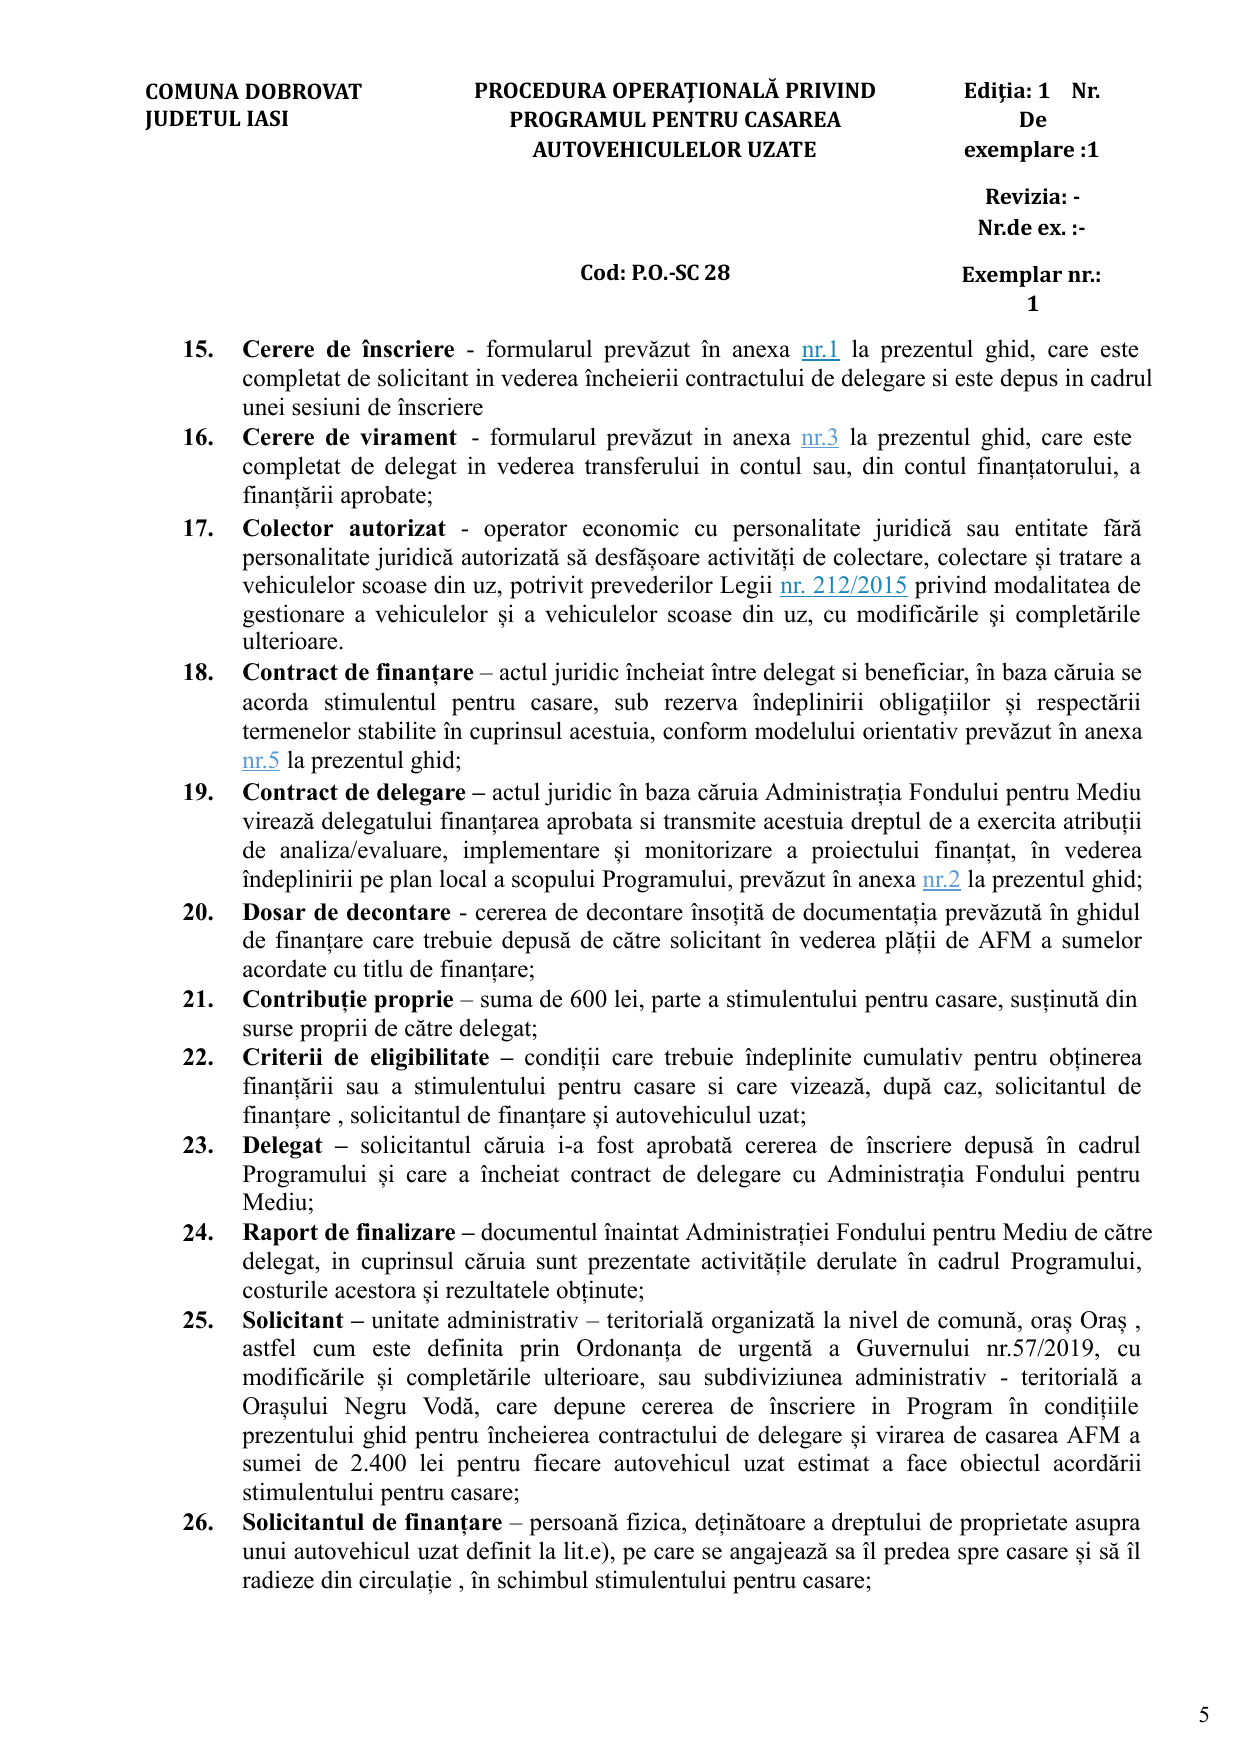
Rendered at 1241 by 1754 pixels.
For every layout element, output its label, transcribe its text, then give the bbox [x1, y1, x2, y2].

text Orașului Negru Vodă, care depune cererea de înscriere in Program în condițiile [242, 1392, 1167, 1420]
text 2 [182, 1508, 195, 1536]
text sumei de 2.400 lei pentru fiecare autovehicul uzat estimat a face obiectul acordării [242, 1450, 1167, 1477]
text Cod: P.O.-SC 28 [580, 259, 798, 286]
text PROCEDURA OPERAŢIONALĂ PRIVIND [474, 77, 904, 104]
text 8. Contract de finanțare – actul juridic încheiat între delegat si beneficiar, în baza căruia se [195, 659, 1167, 686]
text AUTOVEHICULELOR UZATE [532, 135, 904, 162]
text De [1019, 106, 1128, 133]
text unei sesiuni de înscriere [242, 393, 1166, 421]
text îndeplinirii pe plan local a scopului Programului, prevăzut în anexa nr.2 la prezentul ghid; [242, 866, 1167, 893]
text 3. Delegat – solicitantul căruia i-a fost aprobată cererea de înscriere depusă în cadrul [195, 1131, 1167, 1159]
text 0. Dosar de decontare - cererea de decontare însoțită de documentația prevăzută în ghidul [195, 898, 1166, 926]
text termenelor stabilite în cuprinsul acestuia, conform modelului orientativ prevăzut în anexa [242, 717, 1167, 745]
text de finanțare care trebuie depusă de către solicitant în vederea plății de AFM a sumelor [242, 927, 1166, 954]
text COMUNA DOBROVAT [145, 78, 407, 105]
text JUDETUL IASI [145, 105, 407, 132]
text 1 [182, 514, 195, 542]
text PROGRAMUL PENTRU CASAREA [509, 106, 904, 133]
text 1 [182, 423, 195, 451]
text ulterioare. [242, 628, 1166, 655]
text Mediu; [242, 1189, 1167, 1216]
text completat de solicitant in vederea încheierii contractului de delegare si este depus in cadrul [242, 364, 1166, 392]
text 5. Cerere de înscriere - formularul prevăzut în anexa nr.1 la prezentul ghid, care este [195, 336, 1166, 363]
text 2 [182, 1306, 195, 1334]
text completat de delegat in vederea transferului in contul sau, din contul finanțatorului, a [242, 453, 1166, 480]
text 2 [182, 898, 195, 926]
text Revizia: - [985, 183, 1106, 210]
text 4. Raport de finalizare – documentul înaintat Administrației Fondului pentru Mediu de către [195, 1219, 1167, 1246]
text finanțare , solicitantul de finanțare și autovehiculul uzat; [242, 1101, 1166, 1129]
text vehiculelor scoase din uz, potrivit prevederilor Legii nr. 212/2015 privind modalitatea de [242, 572, 1166, 599]
text 1 [182, 659, 195, 686]
text 5 [1198, 1702, 1235, 1728]
text 2. Criterii de eligibilitate – condiții care trebuie îndeplinite cumulativ pentru obținerea [195, 1044, 1166, 1071]
text exemplare :1 [964, 135, 1128, 162]
text 2 [182, 1044, 195, 1071]
text delegat, in cuprinsul căruia sunt prezentate activitățile derulate în cadrul Programului, [242, 1247, 1167, 1275]
text astfel cum este definita prin Ordonanța de urgentă a Guvernului nr.57/2019, cu [242, 1335, 1167, 1362]
text finanțării sau a stimulentului pentru casare si care vizează, după caz, solicitantul de [242, 1072, 1166, 1100]
text Ediţia: 1 Nr. [964, 77, 1128, 104]
text de analiza/evaluare, implementare și monitorizare a proiectului finanțat, în vederea [242, 837, 1167, 864]
text nr.5 la prezentul ghid; [242, 746, 1167, 774]
text Exemplar nr.: [961, 261, 1129, 288]
text 1 [182, 336, 195, 363]
text 2 [182, 1131, 195, 1159]
text 9. Contract de delegare – actul juridic în baza căruia Administrația Fondului pentru Mediu [195, 778, 1167, 806]
text acorda stimulentul pentru casare, sub rezerva îndeplinirii obligațiilor și respectării [242, 688, 1167, 716]
text stimulentului pentru casare; [242, 1478, 1167, 1506]
text finanțării aprobate; [242, 481, 1166, 509]
text acordate cu titlu de finanțare; [242, 955, 1166, 983]
text 6. Cerere de virament - formularul prevăzut in anexa nr.3 la prezentul ghid, care este [195, 423, 1166, 451]
text Programului și care a încheiat contract de delegare cu Administrația Fondului pentru [242, 1160, 1167, 1188]
text radieze din circulație , în schimbul stimulentului pentru casare; [242, 1566, 1166, 1594]
text 5. Solicitant – unitate administrativ – teritorială organizată la nivel de comună, oraș Oraș , [195, 1306, 1167, 1334]
text 2 [182, 986, 195, 1013]
text surse proprii de către delegat; [242, 1014, 1166, 1042]
text 6. Solicitantul de finanțare – persoană fizica, deținătoare a dreptului de proprietate asupra [195, 1508, 1166, 1536]
text unui autovehicul uzat definit la lit.e), pe care se angajează sa îl predea spre casare și să îl [242, 1537, 1166, 1565]
text modificările și completările ulterioare, sau subdiviziunea administrativ - teritorială a [242, 1363, 1167, 1391]
text costurile acestora și rezultatele obținute; [242, 1276, 1167, 1304]
text 2 [182, 1219, 220, 1247]
text virează delegatului finanțarea aprobata si transmite acestuia dreptul de a exercita atribuții [242, 807, 1167, 835]
text 7. Colector autorizat - operator economic cu personalitate juridică sau entitate fără [195, 514, 1166, 542]
text gestionare a vehiculelor și a vehiculelor scoase din uz, cu modificările şi completările [242, 601, 1166, 628]
text prezentului ghid pentru încheierea contractului de delegare și virarea de casarea AFM a [242, 1421, 1167, 1449]
text 1. Contribuție proprie – suma de 600 lei, parte a stimulentului pentru casare, susținută din [195, 985, 1166, 1013]
text 1 [182, 778, 195, 806]
text personalitate juridică autorizată să desfășoare activități de colectare, colectare și tratare a [242, 543, 1166, 571]
text Nr.de ex. :- [977, 214, 1113, 241]
text 1 [1026, 290, 1129, 317]
